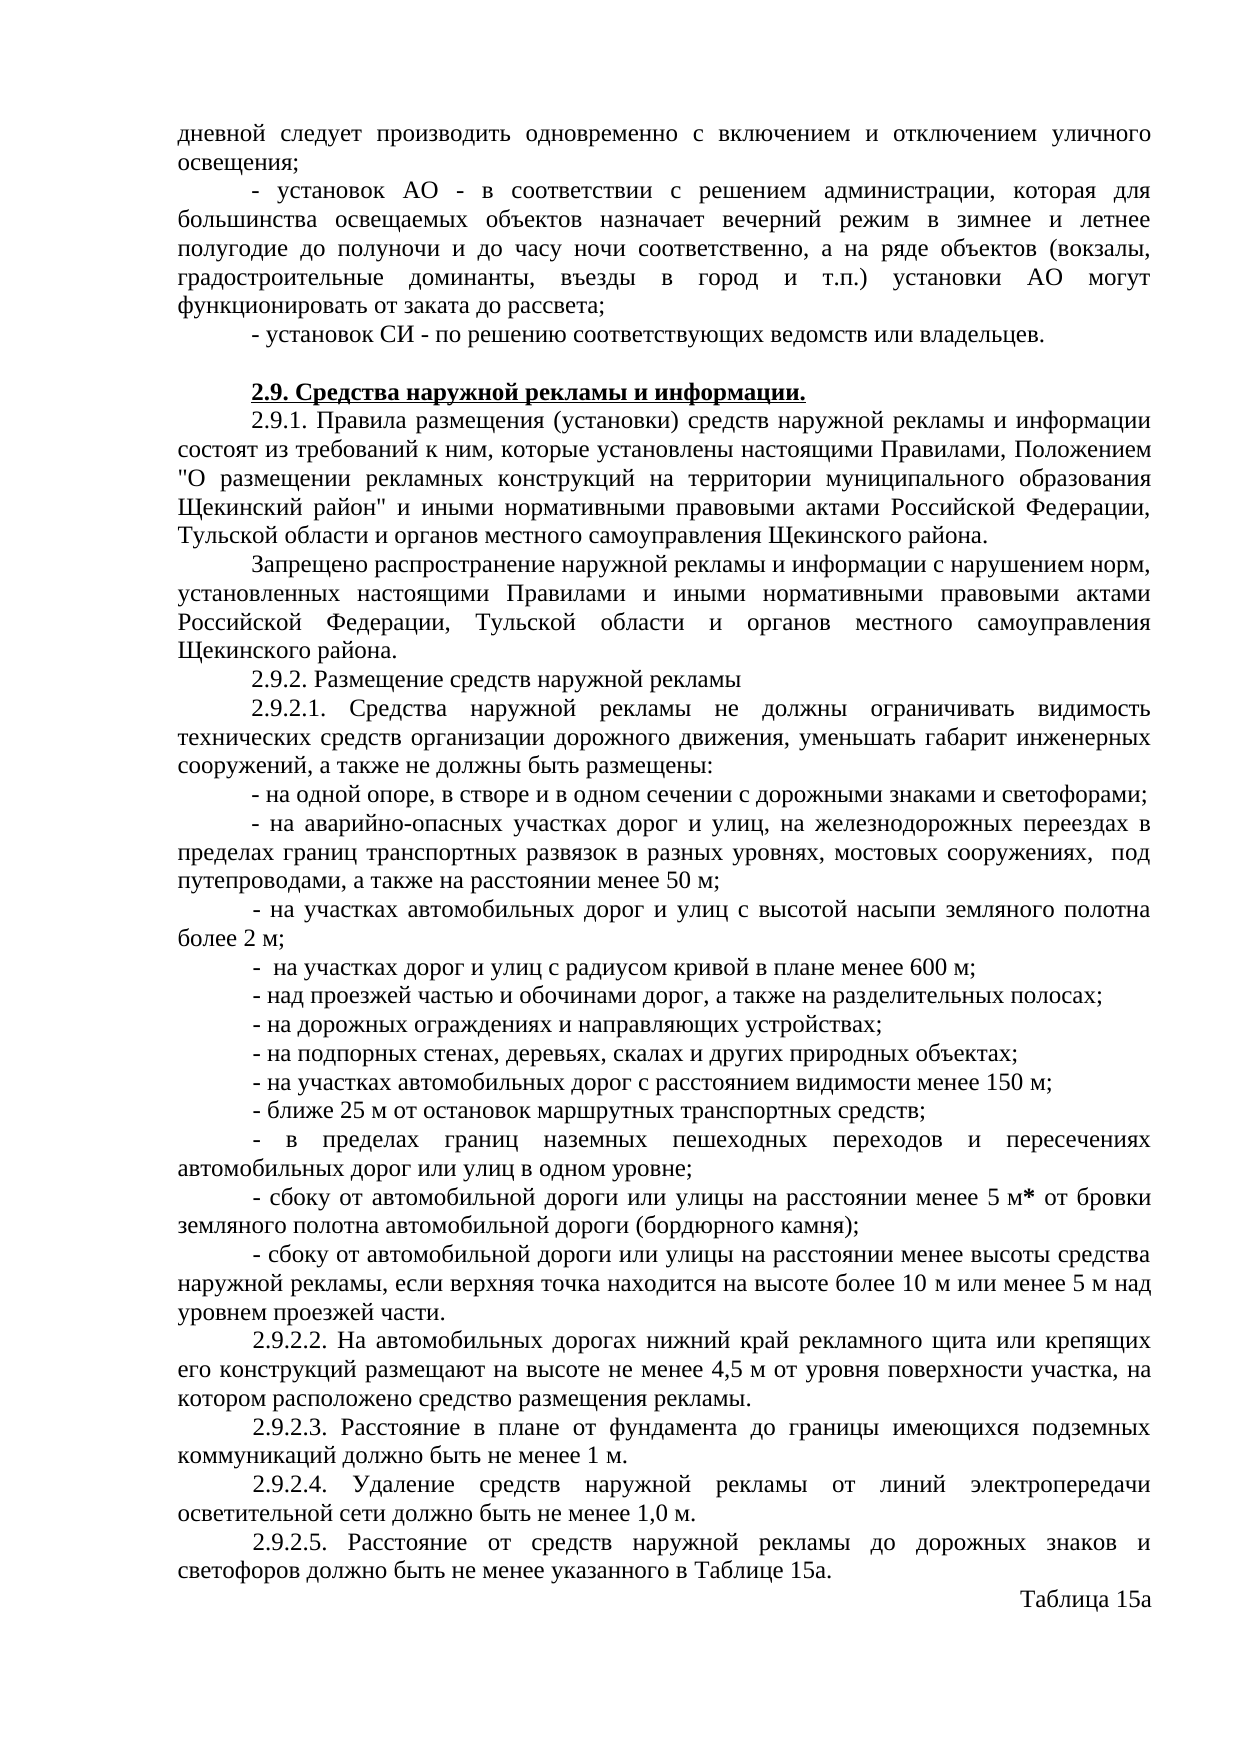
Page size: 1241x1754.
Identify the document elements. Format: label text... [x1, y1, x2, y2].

text Таблица 15а [177, 1584, 1152, 1613]
text - установок АО - в соответствии с решением администрации, которая для большинства освещаемых объектов назначает вечерний режим в зимнее и летнее полугодие до полуночи и до часу ночи соответственно, а на ряде объектов (вокзалы, градостроительные доминанты, въезды в город и т.п.) установки АО могут функционировать от заката до рассвета; [177, 176, 1152, 319]
text 2.9.2.2. На автомобильных дорогах нижний край рекламного щита или крепящих его конструкций размещают на высоте не менее 4,5 м от уровня поверхности участка, на котором расположено средство размещения рекламы. [177, 1326, 1152, 1412]
text - ближе от остановок маршрутных транспортных средств; [177, 1096, 1152, 1124]
text 2.9.2.3. Расстояние в плане от фундамента до границы имеющихся подземных коммуникаций должно быть не менее . [177, 1412, 1152, 1469]
text - на дорожных ограждениях и направляющих устройствах; [177, 1009, 1152, 1038]
text - на участках дорог и улиц с радиусом кривой в плане менее ; [177, 952, 1152, 981]
text 2.9.2.4. Удаление средств наружной рекламы от линий электропередачи осветительной сети должно быть не менее . [177, 1469, 1152, 1527]
text - на аварийно-опасных участках дорог и улиц, на железнодорожных переездах в пределах границ транспортных развязок в разных уровнях, мостовых сооружениях, под путепроводами, а также на расстоянии менее ; [177, 808, 1152, 894]
text 2.9.2.5. Расстояние от средств наружной рекламы до дорожных знаков и светофоров должно быть не менее указанного в Таблице 15а. [177, 1527, 1152, 1584]
text - на одной опоре, в створе и в одном сечении с дорожными знаками и светофорами; [177, 779, 1152, 808]
text - сбоку от автомобильной дороги или улицы на расстоянии менее высоты средства наружной рекламы, если верхняя точка находится на высоте более или менее над уровнем проезжей части. [177, 1239, 1152, 1326]
text - в пределах границ наземных пешеходных переходов и пересечениях автомобильных дорог или улиц в одном уровне; [177, 1124, 1152, 1182]
text - установок СИ - по решению соответствующих ведомств или владельцев. [177, 319, 1152, 348]
text 2.9. Средства наружной рекламы и информации. [177, 377, 1152, 406]
text 2.9.1. Правила размещения (установки) средств наружной рекламы и информации состоят из требований к ним, которые установлены настоящими Правилами, Положением "О размещении рекламных конструкций на территории муниципального образования Щекинский район" и иными нормативными правовыми актами Российской Федерации, Тульской области и органов местного самоуправления Щекинского района. [177, 406, 1152, 549]
text - сбоку от автомобильной дороги или улицы на расстоянии менее * от бровки земляного полотна автомобильной дороги (бордюрного камня); [177, 1182, 1152, 1239]
text - на участках автомобильных дорог и улиц с высотой насыпи земляного полотна более ; [177, 894, 1152, 952]
text 2.9.2.1. Средства наружной рекламы не должны ограничивать видимость технических средств организации дорожного движения, уменьшать габарит инженерных сооружений, а также не должны быть размещены: [177, 693, 1152, 779]
text 2.9.2. Размещение средств наружной рекламы [177, 664, 1152, 693]
text - над проезжей частью и обочинами дорог, а также на разделительных полосах; [177, 981, 1152, 1009]
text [177, 118, 1152, 176]
text - на подпорных стенах, деревьях, скалах и других природных объектах; [177, 1038, 1152, 1067]
text - на участках автомобильных дорог с расстоянием видимости менее ; [177, 1067, 1152, 1096]
text Запрещено распространение наружной рекламы и информации с нарушением норм, установленных настоящими Правилами и иными нормативными правовыми актами Российской Федерации, Тульской области и органов местного самоуправления Щекинского района. [177, 549, 1152, 664]
